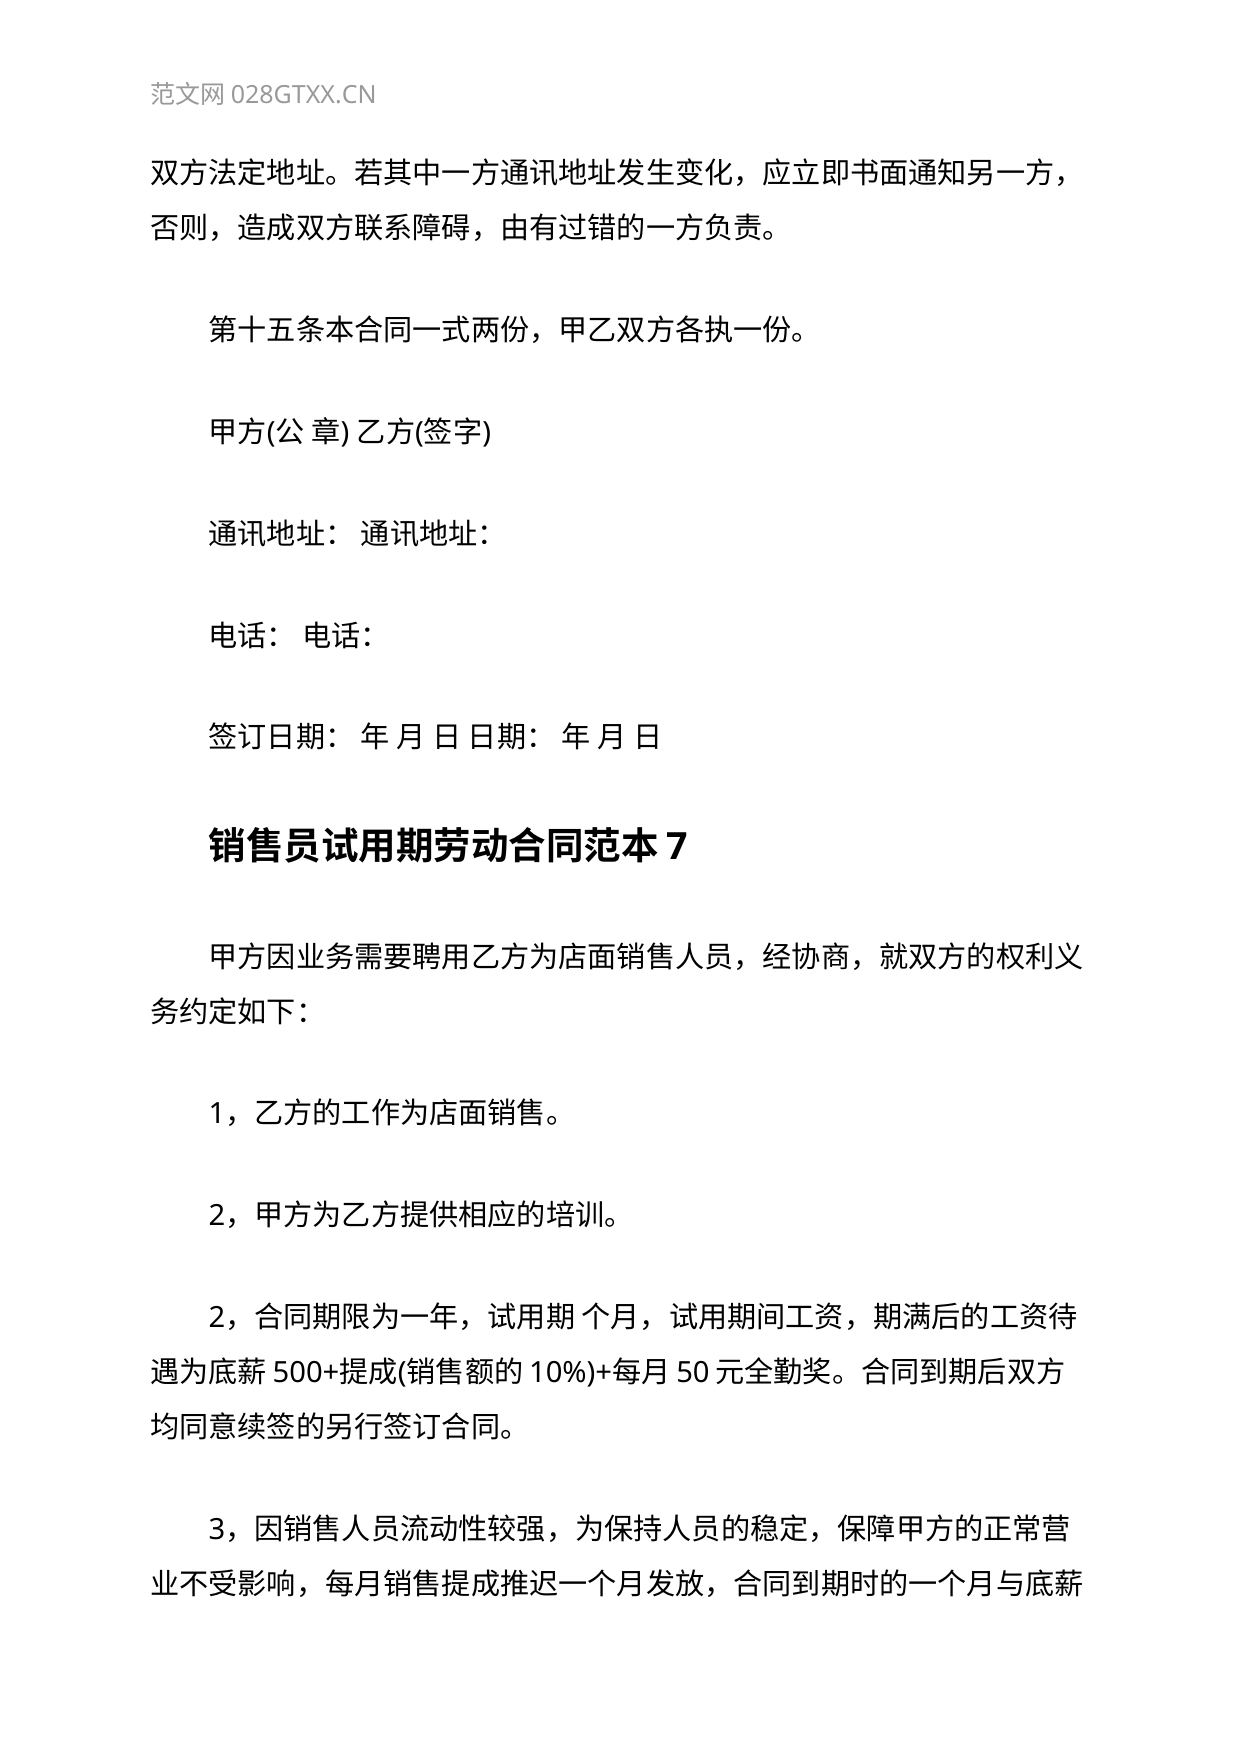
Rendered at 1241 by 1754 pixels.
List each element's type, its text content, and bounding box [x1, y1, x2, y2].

text 签订日期： 年 月 日 日期： 年 月 日 [150, 714, 1090, 756]
text 甲方(公 章) 乙方(签字) [150, 408, 1090, 451]
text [150, 1506, 1090, 1603]
text 第十五条本合同一式两份，甲乙双方各执一份。 [150, 307, 1090, 349]
text 2，合同期限为一年，试用期 个月，试用期间工资，期满后的工资待遇为底薪500+提成(销售额的10%)+每月50元全勤奖。合同到期后双方均同意续签的另行签订合同。 [150, 1294, 1090, 1446]
text 通讯地址： 通讯地址： [150, 510, 1090, 553]
text 2，甲方为乙方提供相应的培训。 [150, 1192, 1090, 1234]
text 销售员试用期劳动合同范本7 [150, 816, 1090, 870]
text 电话： 电话： [150, 612, 1090, 654]
text 甲方因业务需要聘用乙方为店面销售人员，经协商，就双方的权利义务约定如下： [150, 933, 1090, 1031]
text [150, 150, 1090, 247]
text 1，乙方的工作为店面销售。 [150, 1090, 1090, 1132]
